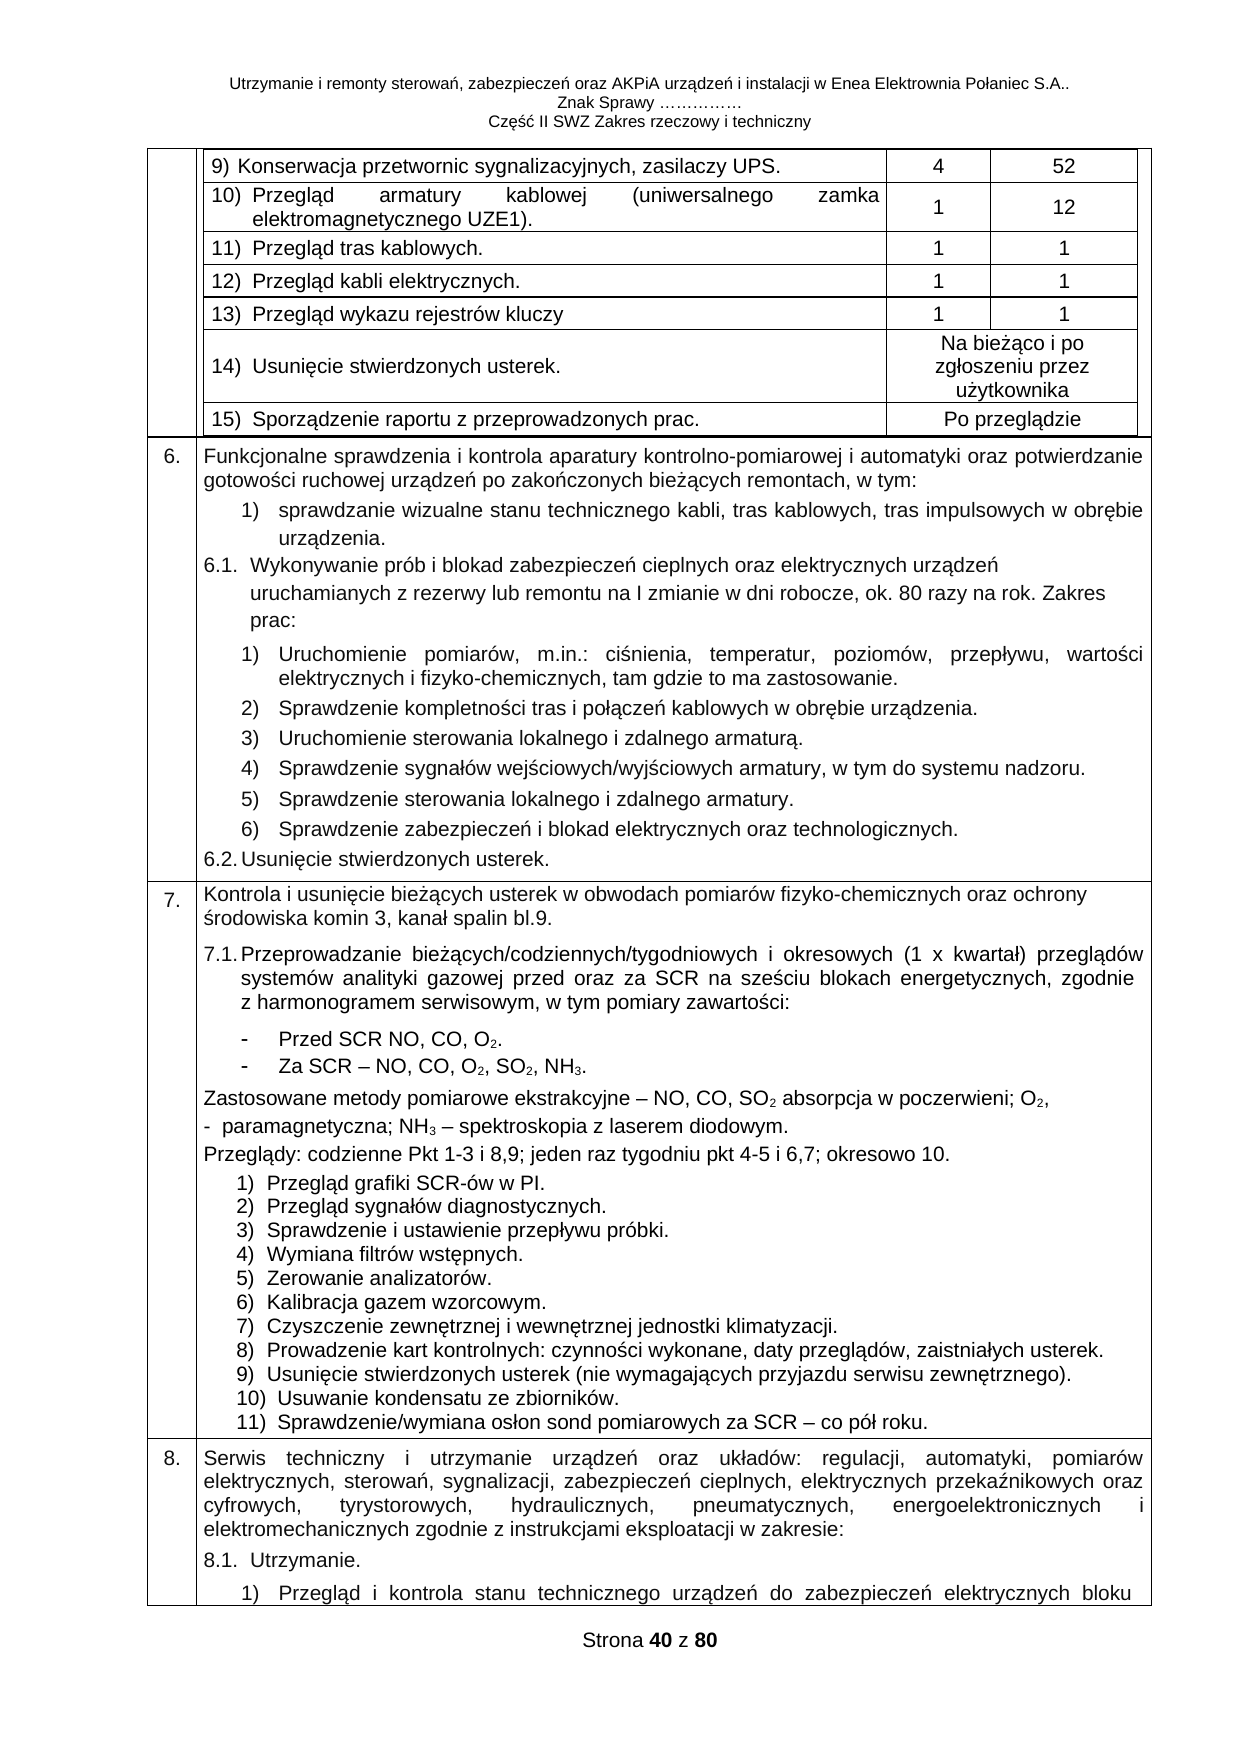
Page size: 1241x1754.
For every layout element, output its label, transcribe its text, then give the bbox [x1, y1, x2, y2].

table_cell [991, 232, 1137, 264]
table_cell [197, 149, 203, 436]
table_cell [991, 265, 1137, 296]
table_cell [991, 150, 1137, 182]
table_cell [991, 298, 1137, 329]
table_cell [197, 1439, 1151, 1605]
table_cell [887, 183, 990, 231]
table_cell 8. [148, 1439, 196, 1605]
table_cell Kontrola i usunięcie bieżących usterek w obwodach pomiarów fizyko-chemicznych oraz ochrony środowiska komin 3, kanał spalin bl.9. Przeprowadzanie bieżących/codziennych/tygodniowych i okresowych (1 x kwartał) przeglądów systemów analityki gazowej przed oraz za SCR na sześciu blokach energetycznych, zgodnie z harmonogramem serwisowym, w tym pomiary zawartości: Przed SCR NO, CO, O2. Za SCR – NO, CO, O2, SO2, NH3. Zastosowane metody pomiarowe ekstrakcyjne – NO, CO, SO2 absorpcja w poczerwieni; O2, - paramagnetyczna; NH3 – spektroskopia z laserem diodowym. Przeglądy: codzienne Pkt 1-3 i 8,9; jeden raz tygodniu pkt 4-5 i 6,7; okresowo 10. Przegląd grafiki SCR-ów w PI. Przegląd sygnałów diagnostycznych. Sprawdzenie i ustawienie przepływu próbki. Wymiana filtrów wstępnych. Zerowanie analizatorów. Kalibracja gazem wzorcowym. Czyszczenie zewnętrznej i wewnętrznej jednostki klimatyzacji. Prowadzenie kart kontrolnych: czynności wykonane, daty przeglądów, zaistniałych usterek. Usunięcie stwierdzonych usterek (nie wymagających przyjazdu serwisu zewnętrznego). Usuwanie kondensatu ze zbiorników. Sprawdzenie/wymiana osłon sond pomiarowych za SCR – co pół roku. [197, 882, 1151, 1438]
table_cell 7. [148, 882, 196, 1438]
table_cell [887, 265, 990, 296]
table_cell Funkcjonalne sprawdzenia i kontrola aparatury kontrolno-pomiarowej i automatyki oraz potwierdzanie gotowości ruchowej urządzeń po zakończonych bieżących remontach, w tym: sprawdzanie wizualne stanu technicznego kabli, tras kablowych, tras impulsowych w obrębie urządzenia. Wykonywanie prób i blokad zabezpieczeń cieplnych oraz elektrycznych urządzeń uruchamianych z rezerwy lub remontu na I zmianie w dni robocze, ok. 80 razy na rok. Zakres prac: Uruchomienie pomiarów, m.in.: ciśnienia, temperatur, poziomów, przepływu, wartości elektrycznych i fizyko-chemicznych, tam gdzie to ma zastosowanie. Sprawdzenie kompletności tras i połączeń kablowych w obrębie urządzenia. Uruchomienie sterowania lokalnego i zdalnego armaturą. Sprawdzenie sygnałów wejściowych/wyjściowych armatury, w tym do systemu nadzoru. Sprawdzenie sterowania lokalnego i zdalnego armatury. Sprawdzenie zabezpieczeń i blokad elektrycznych oraz technologicznych. Usunięcie stwierdzonych usterek. [197, 438, 1151, 881]
table_cell 5. [148, 149, 196, 436]
table_cell 6. [148, 438, 196, 881]
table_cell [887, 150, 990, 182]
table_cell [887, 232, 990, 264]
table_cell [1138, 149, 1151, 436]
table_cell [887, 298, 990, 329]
